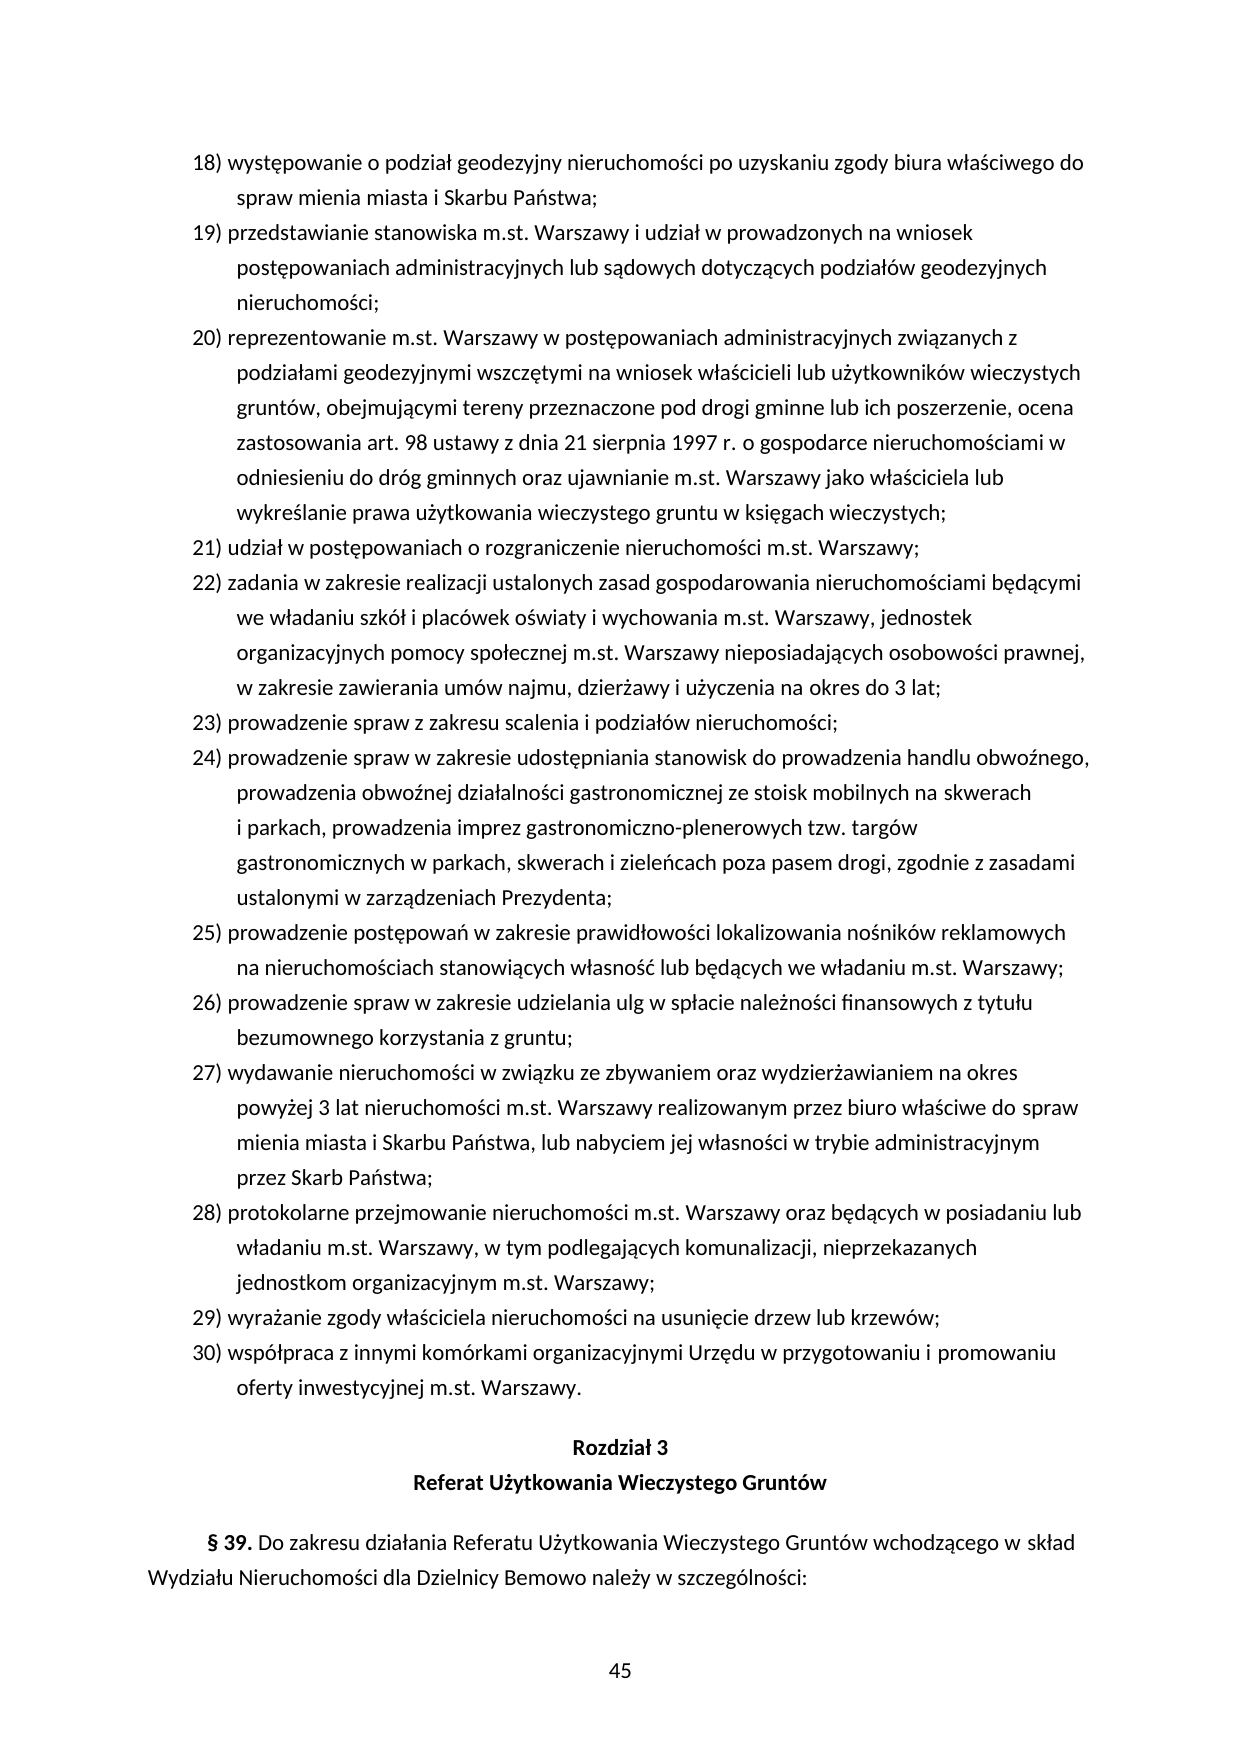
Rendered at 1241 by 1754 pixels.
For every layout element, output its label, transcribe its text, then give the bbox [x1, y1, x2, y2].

list prowadzenie spraw w zakresie udostępniania stanowisk do prowadzenia handlu obwoźnego, prowadzenia obwoźnej działalności gastronomicznej ze stoisk mobilnych na skwerach i parkach, prowadzenia imprez gastronomiczno-plenerowych tzw. targów gastronomicznych w parkach, skwerach i zieleńcach poza pasem drogi, zgodnie z zasadami ustalonymi w zarządzeniach Prezydenta; [192, 743, 1092, 911]
list zadania w zakresie realizacji ustalonych zasad gospodarowania nieruchomościami będącymi we władaniu szkół i placówek oświaty i wychowania m.st. Warszawy, jednostek organizacyjnych pomocy społecznej m.st. Warszawy nieposiadających osobowości prawnej, w zakresie zawierania umów najmu, dzierżawy i użyczenia na okres do 3 lat; [192, 568, 1092, 701]
list przedstawianie stanowiska m.st. Warszawy i udział w prowadzonych na wniosek postępowaniach administracyjnych lub sądowych dotyczących podziałów geodezyjnych nieruchomości; [192, 218, 1092, 316]
text Referat Użytkowania Wieczystego Gruntów [148, 1468, 1092, 1496]
list wydawanie nieruchomości w związku ze zbywaniem oraz wydzierżawianiem na okres powyżej 3 lat nieruchomości m.st. Warszawy realizowanym przez biuro właściwe do spraw mienia miasta i Skarbu Państwa, lub nabyciem jej własności w trybie administracyjnym przez Skarb Państwa; [192, 1058, 1092, 1191]
text Rozdział 3 [148, 1433, 1092, 1461]
list udział w postępowaniach o rozgraniczenie nieruchomości m.st. Warszawy; [192, 533, 1092, 561]
list reprezentowanie m.st. Warszawy w postępowaniach administracyjnych związanych z podziałami geodezyjnymi wszczętymi na wniosek właścicieli lub użytkowników wieczystych gruntów, obejmującymi tereny przeznaczone pod drogi gminne lub ich poszerzenie, ocena zastosowania art. 98 ustawy z dnia 21 sierpnia 1997 r. o gospodarce nieruchomościami w odniesieniu do dróg gminnych oraz ujawnianie m.st. Warszawy jako właściciela lub wykreślanie prawa użytkowania wieczystego gruntu w księgach wieczystych; [192, 323, 1092, 526]
list występowanie o podział geodezyjny nieruchomości po uzyskaniu zgody biura właściwego do spraw mienia miasta i Skarbu Państwa; [192, 148, 1092, 211]
list prowadzenie spraw z zakresu scalenia i podziałów nieruchomości; [192, 708, 1092, 736]
list prowadzenie postępowań w zakresie prawidłowości lokalizowania nośników reklamowych na nieruchomościach stanowiących własność lub będących we władaniu m.st. Warszawy; [192, 918, 1092, 981]
list wyrażanie zgody właściciela nieruchomości na usunięcie drzew lub krzewów; [192, 1303, 1092, 1331]
list prowadzenie spraw w zakresie udzielania ulg w spłacie należności finansowych z tytułu bezumownego korzystania z gruntu; [192, 988, 1092, 1051]
text § 39. Do zakresu działania Referatu Użytkowania Wieczystego Gruntów wchodzącego w skład Wydziału Nieruchomości dla Dzielnicy Bemowo należy w szczególności: [148, 1528, 1092, 1591]
list współpraca z innymi komórkami organizacyjnymi Urzędu w przygotowaniu i promowaniu oferty inwestycyjnej m.st. Warszawy. [192, 1338, 1092, 1401]
list protokolarne przejmowanie nieruchomości m.st. Warszawy oraz będących w posiadaniu lub władaniu m.st. Warszawy, w tym podlegających komunalizacji, nieprzekazanych jednostkom organizacyjnym m.st. Warszawy; [192, 1198, 1092, 1296]
